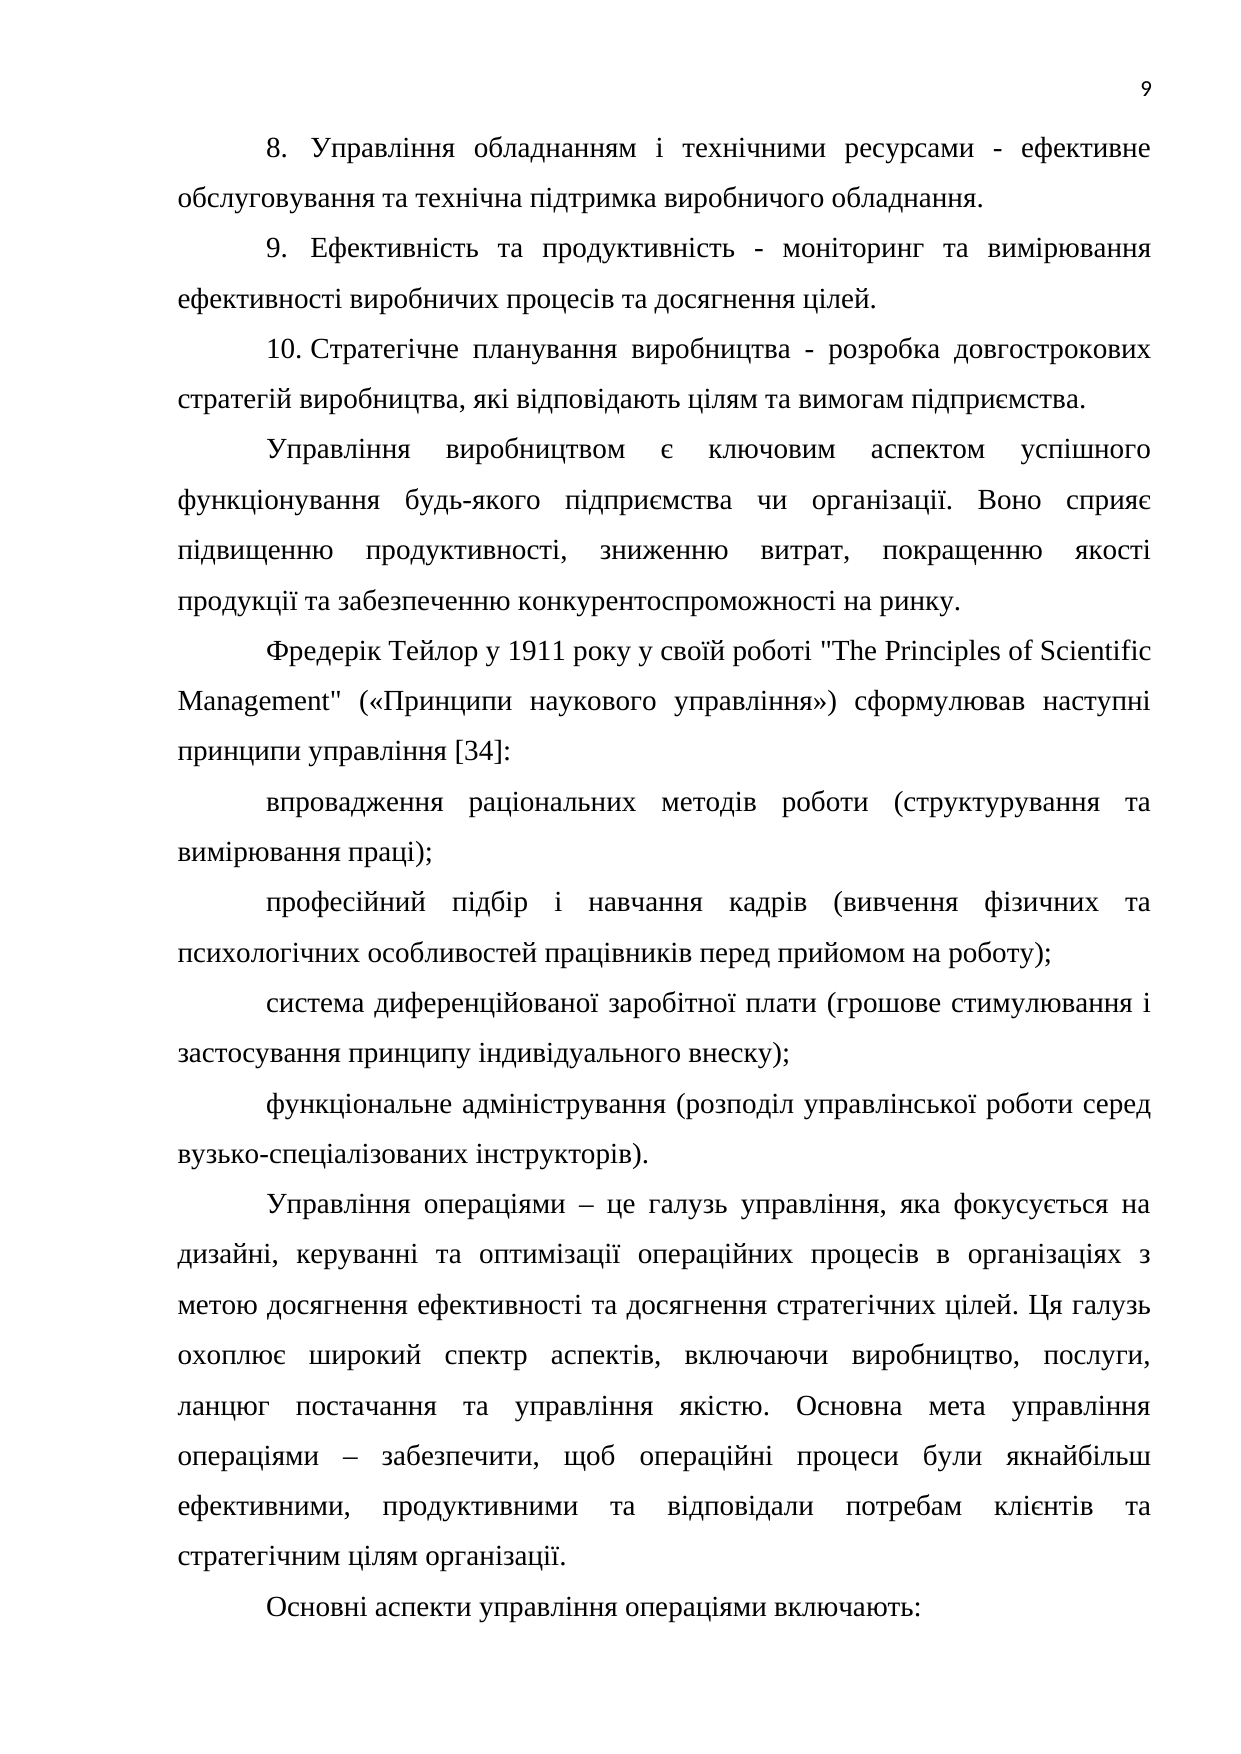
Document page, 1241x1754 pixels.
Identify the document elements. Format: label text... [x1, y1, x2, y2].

text 10. Стратегічне планування виробництва - розробка довгострокових стратегій виробництва, які відповідають цілям та вимогам підприємства. [177, 331, 1152, 415]
text система диференційованої заробітної плати (грошове стимулювання і застосування принципу індивідуального внеску); [177, 985, 1152, 1069]
text 9. Ефективність та продуктивність - моніторинг та вимірювання ефективності виробничих процесів та досягнення цілей. [177, 230, 1152, 314]
text Управління виробництвом є ключовим аспектом успішного функціонування будь-якого підприємства чи організації. Воно сприяє підвищенню продуктивності, зниженню витрат, покращенню якості продукції та забезпеченню конкурентоспроможності на ринку. [177, 432, 1152, 616]
text 8. Управління обладнанням і технічними ресурсами - ефективне обслуговування та технічна підтримка виробничого обладнання. [177, 130, 1152, 214]
text функціональне адміністрування (розподіл управлінської роботи серед вузько-спеціалізованих інструкторів). [177, 1086, 1152, 1169]
text Фредерік Тейлор у 1911 року у своїй роботі "The Principles of Scientific Management" («Принципи наукового управління») сформулював наступні принципи управління [34]: [177, 717, 1152, 767]
text професійний підбір і навчання кадрів (вивчення фізичних та психологічних особливостей працівників перед прийомом на роботу); [177, 884, 1152, 968]
text Фредерік Тейлор у 1911 року у своїй роботі "The Principles of Scientific Management" («Принципи наукового управління») сформулював наступні принципи управління [34]: [177, 633, 1152, 683]
text Основні аспекти управління операціями включають: [177, 1589, 1152, 1622]
text Управління операціями – це галузь управління, яка фокусується на дизайні, керуванні та оптимізації операційних процесів в організаціях з метою досягнення ефективності та досягнення стратегічних цілей. Ця галузь охоплює широкий спектр аспектів, включаючи виробництво, послуги, ланцюг постачання та управління якістю. Основна мета управління операціями – забезпечити, щоб операційні процеси були якнайбільш ефективними, продуктивними та відповідали потребам клієнтів та стратегічним цілям організації. [177, 1186, 1152, 1572]
text впровадження раціональних методів роботи (структурування та вимірювання праці); [177, 784, 1152, 868]
